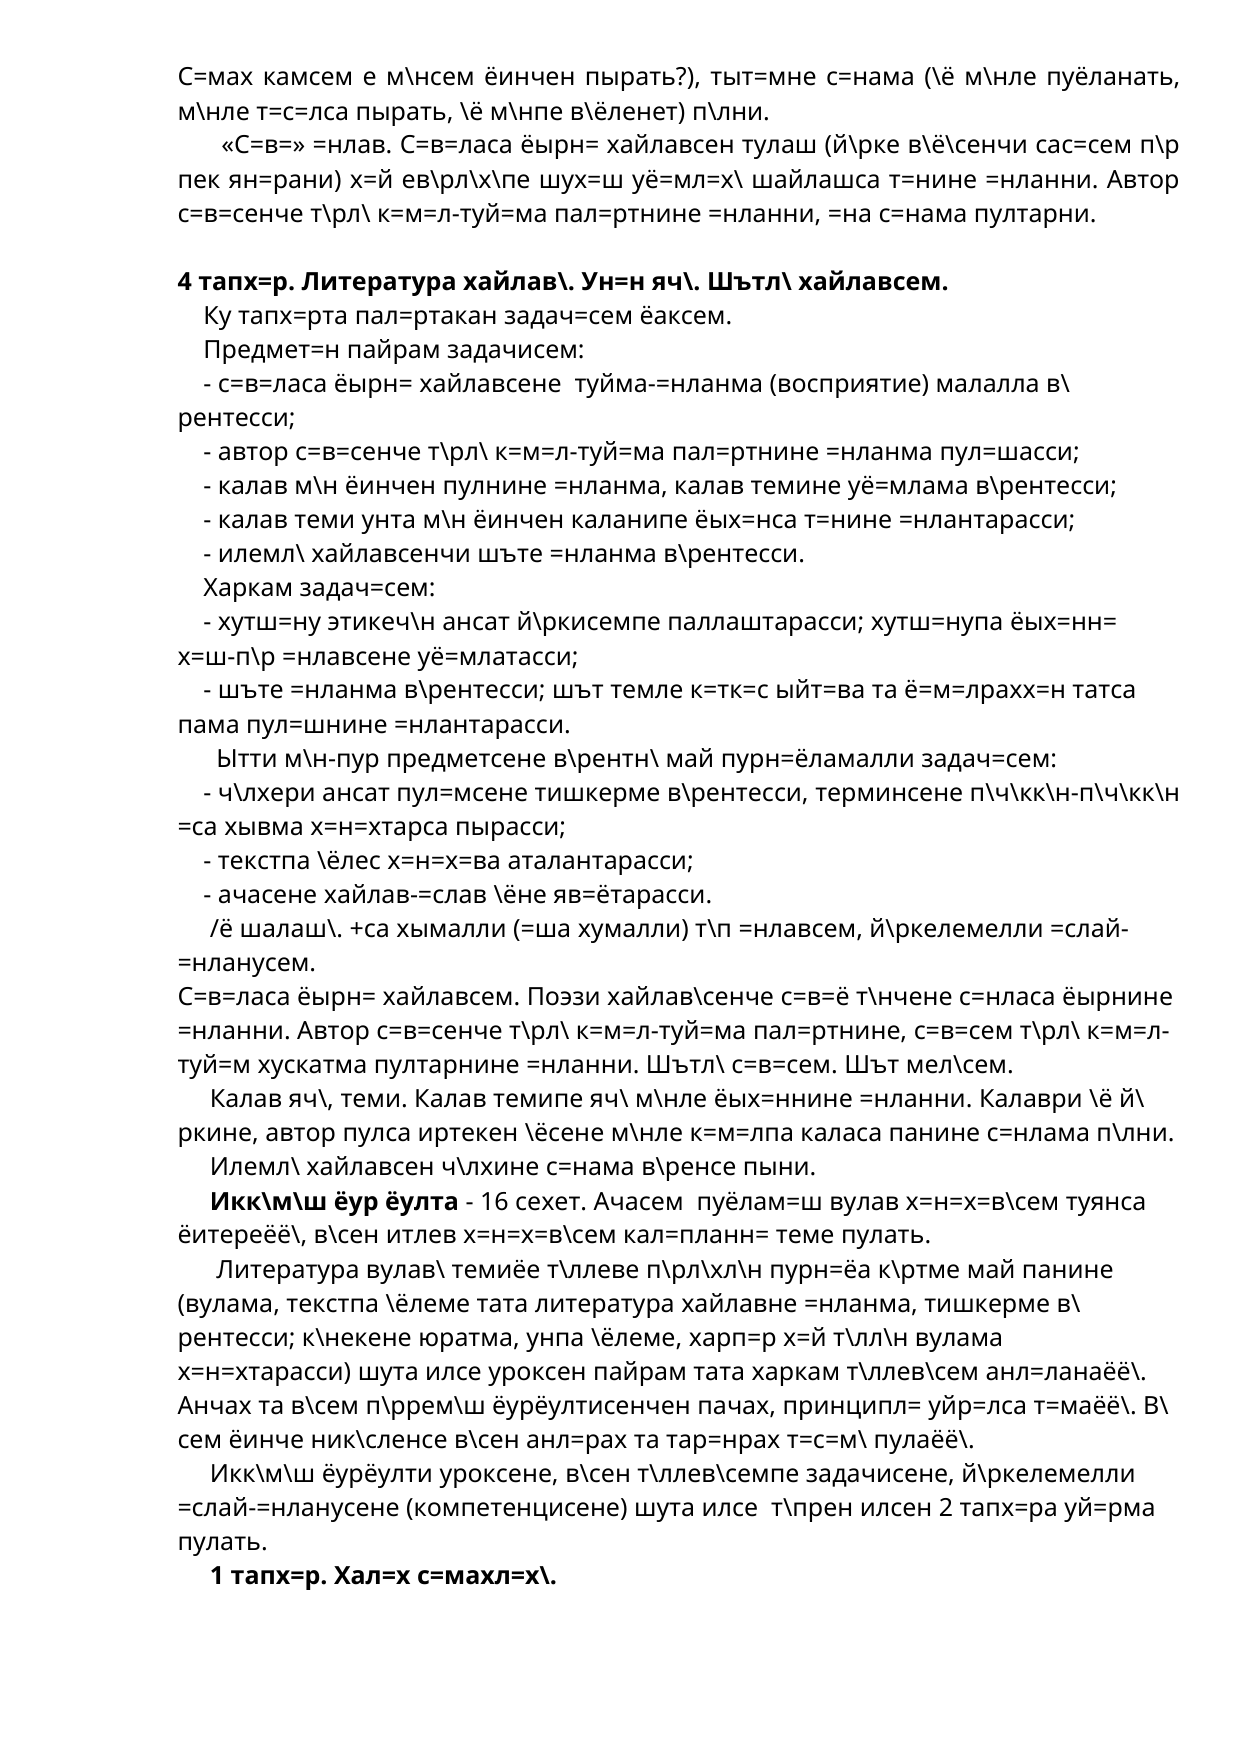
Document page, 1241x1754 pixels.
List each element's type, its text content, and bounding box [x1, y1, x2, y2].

text - автор с=в=сенче т\рл\ к=м=л-туй=ма пал=ртнине =нланма пул=шасси; [177, 434, 1181, 468]
text Икк\м\ш ёур ёулта - 16 сехет. Ачасем пуёлам=ш вулав х=н=х=в\сем туянса ёитереёё\, в\сен итлев х=н=х=в\сем кал=планн= теме пулать. [177, 1183, 1181, 1251]
text С=в=ласа ёырн= хайлавсем. Поэзи хайлав\сенче с=в=ё т\нчене с=нласа ёырнине =нланни. Автор с=в=сенче т\рл\ к=м=л-туй=ма пал=ртнине, с=в=сем т\рл\ к=м=л-туй=м хускатма пултарнине =нланни. Шътл\ с=в=сем. Шът мел\сем. [177, 979, 1181, 1081]
text Харкам задач=сем: [177, 570, 1181, 604]
text - с=в=ласа ёырн= хайлавсене туйма-=нланма (восприятие) малалла в\рентесси; [177, 366, 1181, 434]
text /ё шалаш\. +са хымалли (=ша хумалли) т\п =нлавсем, й\ркелемелли =слай-=нланусем. [177, 911, 1181, 979]
text - илемл\ хайлавсенчи шъте =нланма в\рентесси. [177, 536, 1181, 570]
text Ытти м\н-пур предметсене в\рентн\ май пурн=ёламалли задач=сем: [177, 740, 1181, 774]
text - шъте =нланма в\рентесси; шът темле к=тк=с ыйт=ва та ё=м=лрахх=н татса пама пул=шнине =нлантарасси. [177, 672, 1181, 740]
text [177, 59, 1181, 127]
text Калав яч\, теми. Калав темипе яч\ м\нле ёых=ннине =нланни. Калаври \ё й\ркине, автор пулса иртекен \ёсене м\нле к=м=лпа каласа панине с=нлама п\лни. [177, 1081, 1181, 1149]
text 4 тапх=р. Литература хайлав\. Ун=н яч\. Шътл\ хайлавсем. [177, 263, 1181, 297]
text - хутш=ну этикеч\н ансат й\ркисемпе паллаштарасси; хутш=нупа ёых=нн= х=ш-п\р =нлавсене уё=млатасси; [177, 604, 1181, 672]
text Икк\м\ш ёурёулти уроксене, в\сен т\ллев\семпе задачисене, й\ркелемелли =слай-=нланусене (компетенцисене) шута илсе т\прен илсен 2 тапх=ра уй=рма пулать. [177, 1456, 1181, 1558]
text - калав м\н ёинчен пулнине =нланма, калав темине уё=млама в\рентесси; [177, 468, 1181, 502]
text 1 тапх=р. Хал=х с=махл=х\. [177, 1558, 1181, 1592]
text «С=в=» =нлав. С=в=ласа ёырн= хайлавсен тулаш (й\рке в\ё\сенчи сас=сем п\р пек ян=рани) х=й ев\рл\х\пе шух=ш уё=мл=х\ шайлашса т=нине =нланни. Автор с=в=сенче т\рл\ к=м=л-туй=ма пал=ртнине =нланни, =на с=нама пултарни. [177, 127, 1181, 229]
text Предмет=н пайрам задачисем: [177, 332, 1181, 366]
text Литература вулав\ темиёе т\ллеве п\рл\хл\н пурн=ёа к\ртме май панине (вулама, текстпа \ёлеме тата литература хайлавне =нланма, тишкерме в\рентесси; к\некене юратма, унпа \ёлеме, харп=р х=й т\лл\н вулама х=н=хтарасси) шута илсе уроксен пайрам тата харкам т\ллев\сем анл=ланаёё\. Анчах та в\сем п\ррем\ш ёурёултисенчен пачах, принципл= уйр=лса т=маёё\. В\сем ёинче ник\сленсе в\сен анл=рах та тар=нрах т=с=м\ пулаёё\. [177, 1251, 1181, 1456]
text Ку тапх=рта пал=ртакан задач=сем ёаксем. [177, 297, 1181, 332]
text - ч\лхери ансат пул=мсене тишкерме в\рентесси, терминсене п\ч\кк\н-п\ч\кк\н =са хывма х=н=хтарса пырасси; [177, 774, 1181, 842]
text Илемл\ хайлавсен ч\лхине с=нама в\ренсе пыни. [177, 1149, 1181, 1183]
text - ачасене хайлав-=слав \ёне яв=ётарасси. [177, 877, 1181, 911]
text - калав теми унта м\н ёинчен каланипе ёых=нса т=нине =нлантарасси; [177, 502, 1181, 536]
text - текстпа \ёлес х=н=х=ва аталантарасси; [177, 842, 1181, 877]
